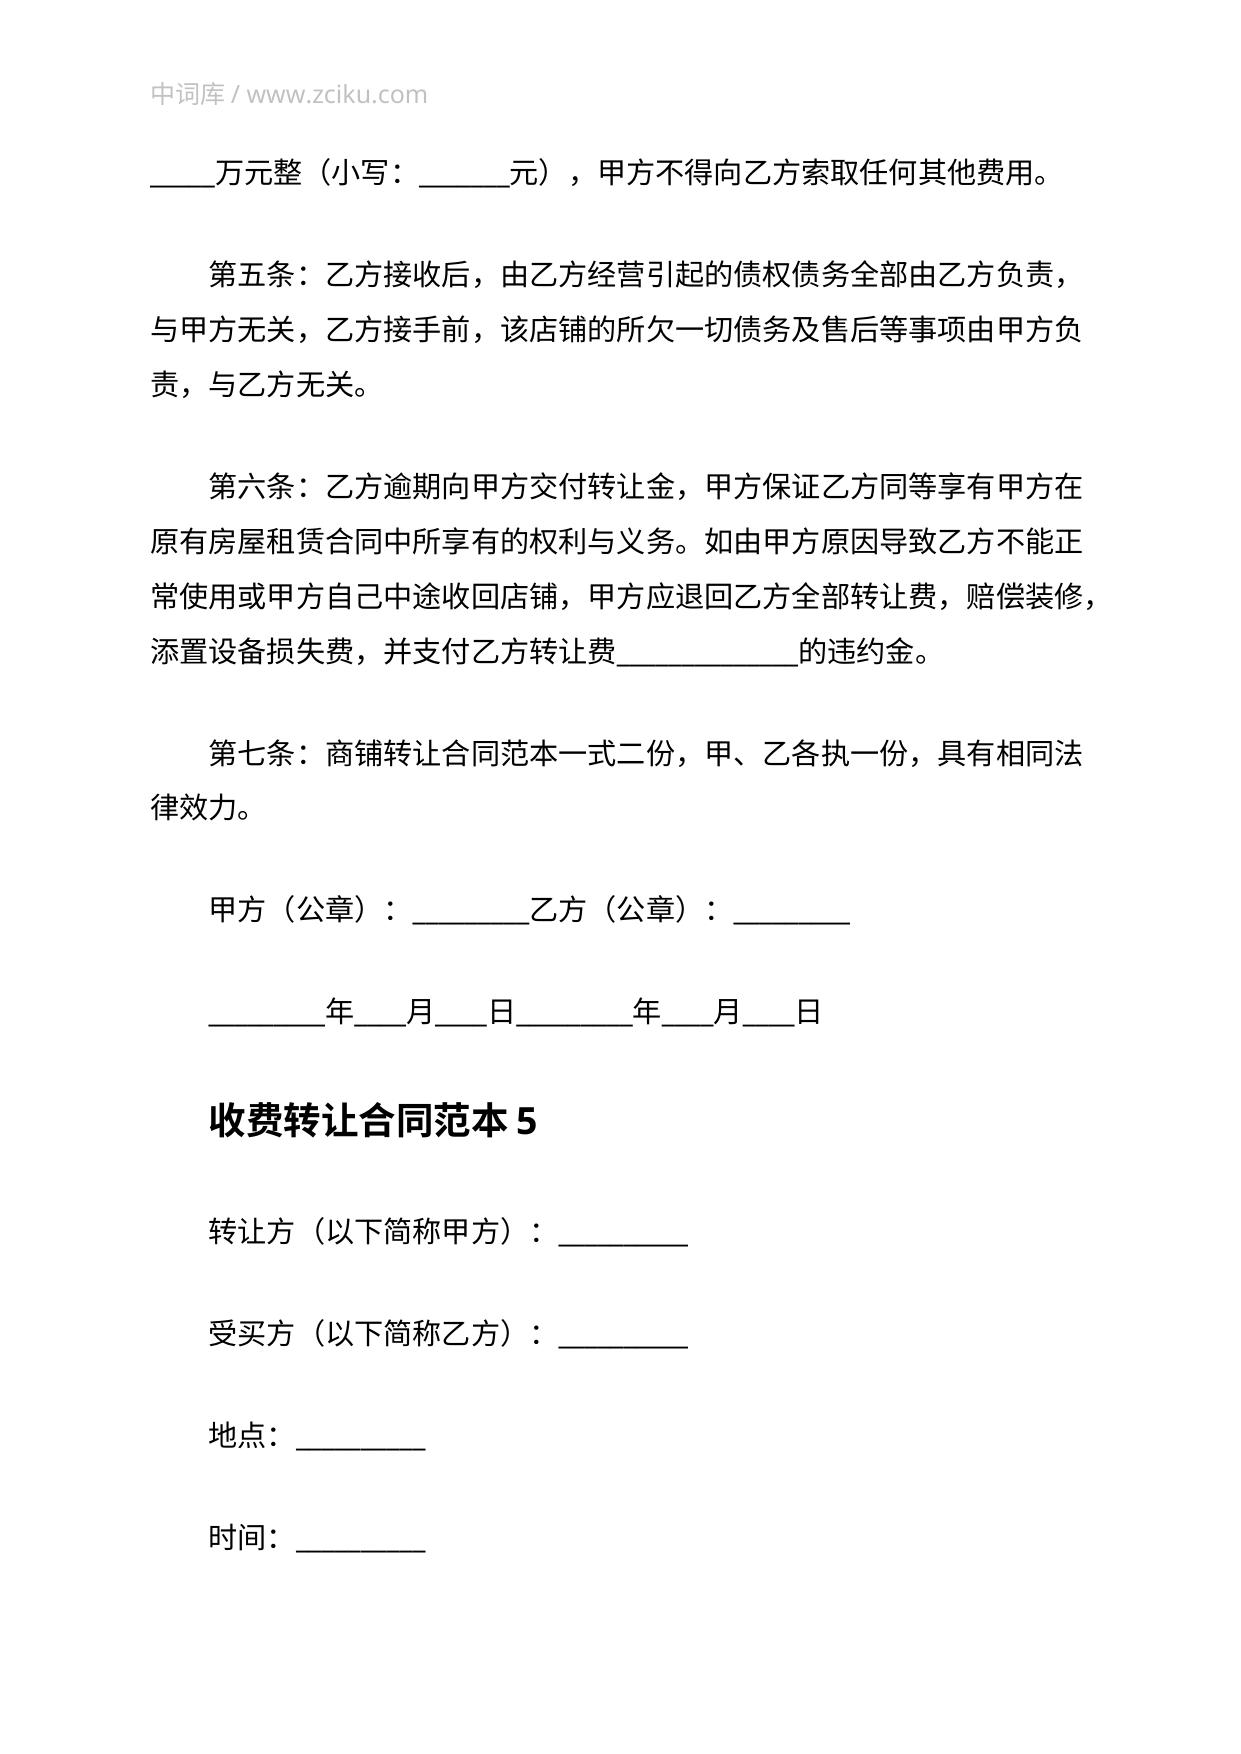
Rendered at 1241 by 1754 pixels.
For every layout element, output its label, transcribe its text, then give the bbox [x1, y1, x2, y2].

text _________年____月____日_________年____月____日 [150, 989, 1090, 1031]
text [150, 150, 1090, 192]
text 受买方（以下简称乙方）：__________ [150, 1310, 1090, 1353]
text 转让方（以下简称甲方）：__________ [150, 1208, 1090, 1251]
text 甲方（公章）：_________乙方（公章）：_________ [150, 887, 1090, 929]
text 第五条：乙方接收后，由乙方经营引起的债权债务全部由乙方负责，与甲方无关，乙方接手前，该店铺的所欠一切债务及售后等事项由甲方负责，与乙方无关。 [150, 252, 1090, 404]
text 时间：__________ [150, 1514, 1090, 1557]
text 地点：__________ [150, 1412, 1090, 1455]
text 第七条：商铺转让合同范本一式二份，甲、乙各执一份，具有相同法律效力。 [150, 730, 1090, 827]
text 收费转让合同范本5 [150, 1091, 1090, 1145]
text 第六条：乙方逾期向甲方交付转让金，甲方保证乙方同等享有甲方在原有房屋租赁合同中所享有的权利与义务。如由甲方原因导致乙方不能正常使用或甲方自己中途收回店铺，甲方应退回乙方全部转让费，赔偿装修，添置设备损失费，并支付乙方转让费______________的违约金。 [150, 463, 1090, 671]
